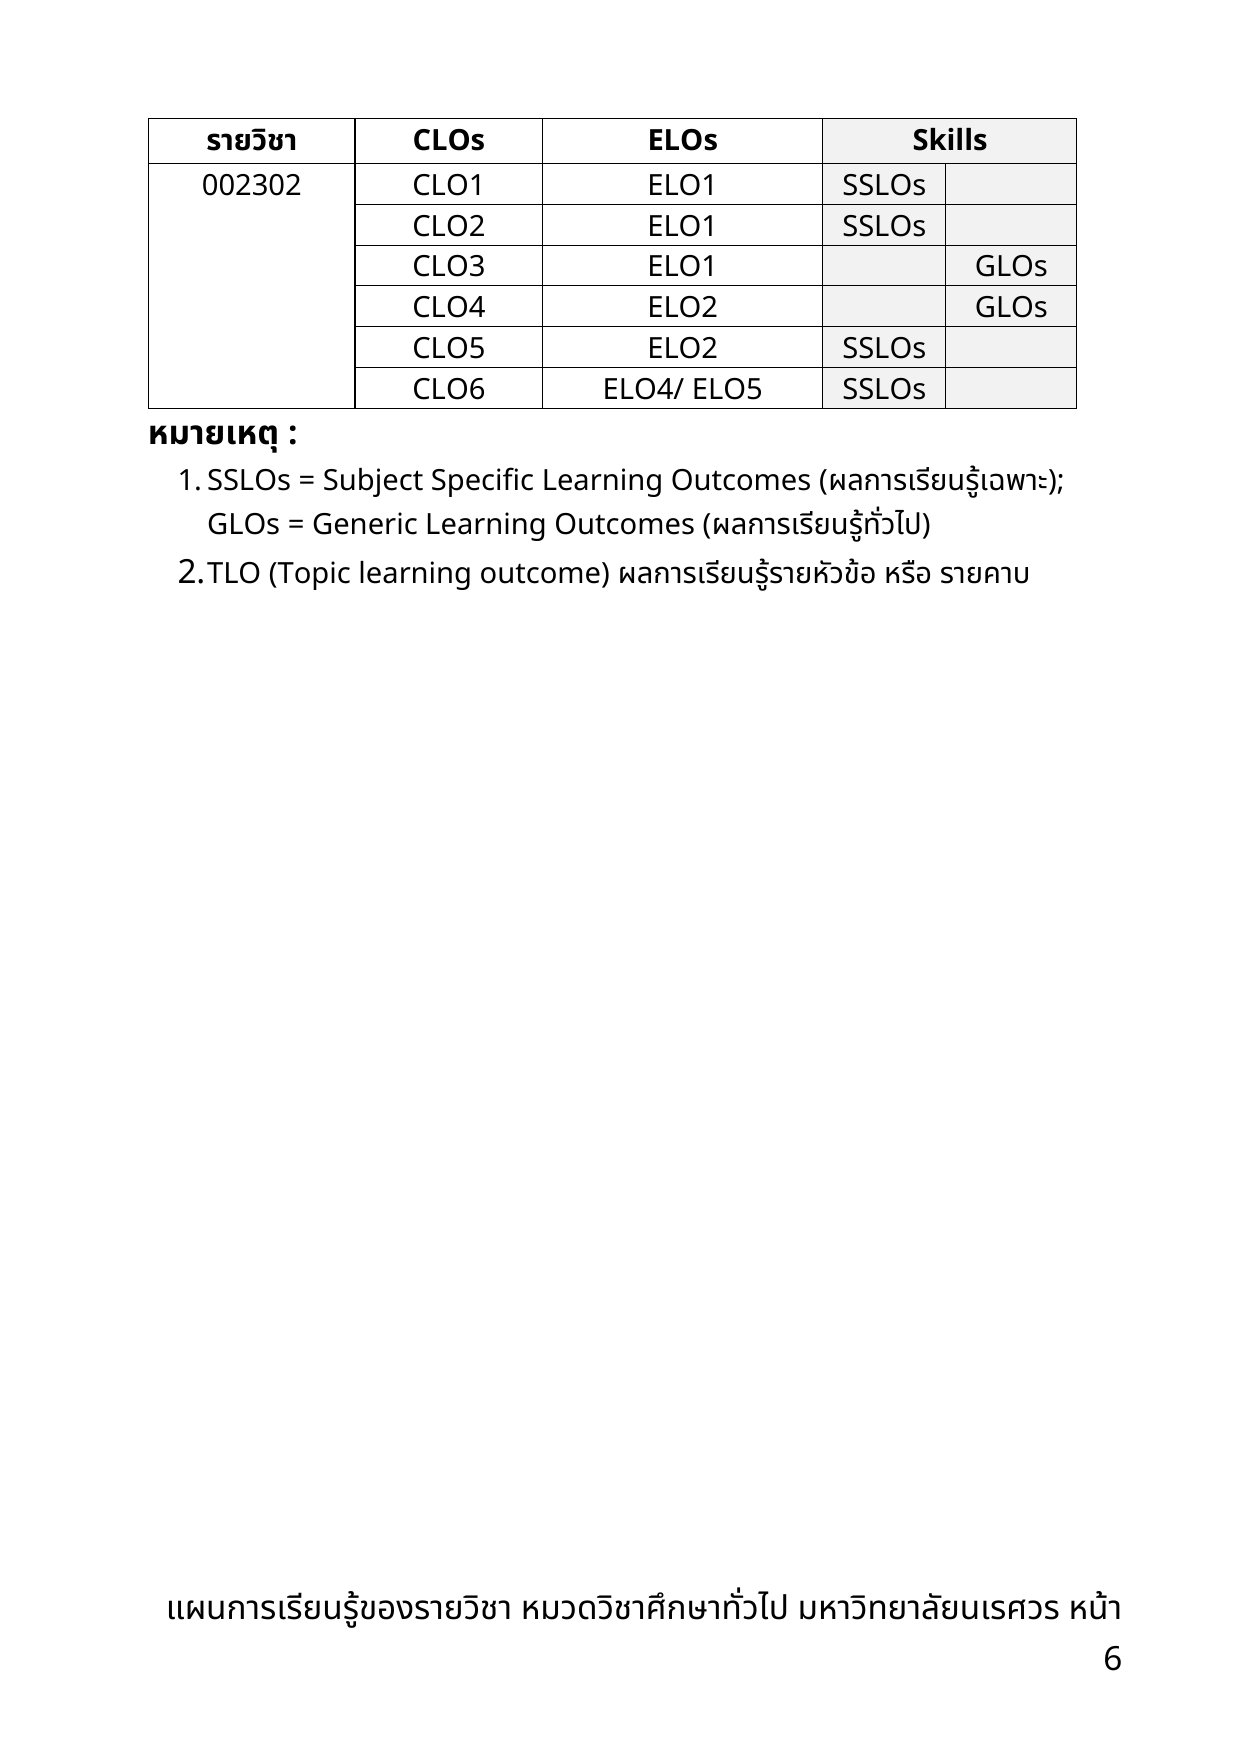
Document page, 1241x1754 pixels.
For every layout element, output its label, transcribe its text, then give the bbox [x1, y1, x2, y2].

table_cell GLOs [946, 286, 1076, 326]
table_cell ELO2 [543, 286, 822, 326]
table_header รายวิชา [149, 119, 354, 163]
table_cell ELO1 [543, 164, 822, 204]
table_cell ELO4/ ELO5 [543, 368, 822, 408]
table_cell CLO3 [356, 246, 542, 285]
table_cell [946, 205, 1076, 245]
table_header Skills [823, 119, 1076, 163]
table_cell SSLOs [823, 327, 945, 367]
table_cell CLO4 [356, 286, 542, 326]
table_cell [823, 286, 945, 326]
table_cell GLOs [946, 246, 1076, 285]
table_cell ELO1 [543, 246, 822, 285]
table_cell SSLOs [823, 164, 945, 204]
table_cell ELO2 [543, 327, 822, 367]
list TLO (Topic learning outcome) ผลการเรียนรู้รายหัวข้อ หรือ รายคาบ [177, 548, 1122, 597]
table_cell CLO1 [356, 164, 542, 204]
table_cell [823, 246, 945, 285]
table_cell ELO1 [543, 205, 822, 245]
list SSLOs = Subject Specific Learning Outcomes (ผลการเรียนรู้เฉพาะ); GLOs = Generic Learning Outcomes (ผลการเรียนรู้ทั่วไป) [177, 459, 1122, 548]
table_cell [946, 368, 1076, 408]
table_cell 002302 [149, 164, 354, 408]
table_cell CLO5 [356, 327, 542, 367]
table_cell [946, 164, 1076, 204]
table_cell SSLOs [823, 368, 945, 408]
table_header CLOs [356, 119, 542, 163]
table_cell [946, 327, 1076, 367]
table_cell SSLOs [823, 205, 945, 245]
table_cell CLO2 [356, 205, 542, 245]
text หมายเหตุ : [148, 409, 1122, 459]
table_header ELOs [543, 119, 822, 163]
table_cell CLO6 [356, 368, 542, 408]
